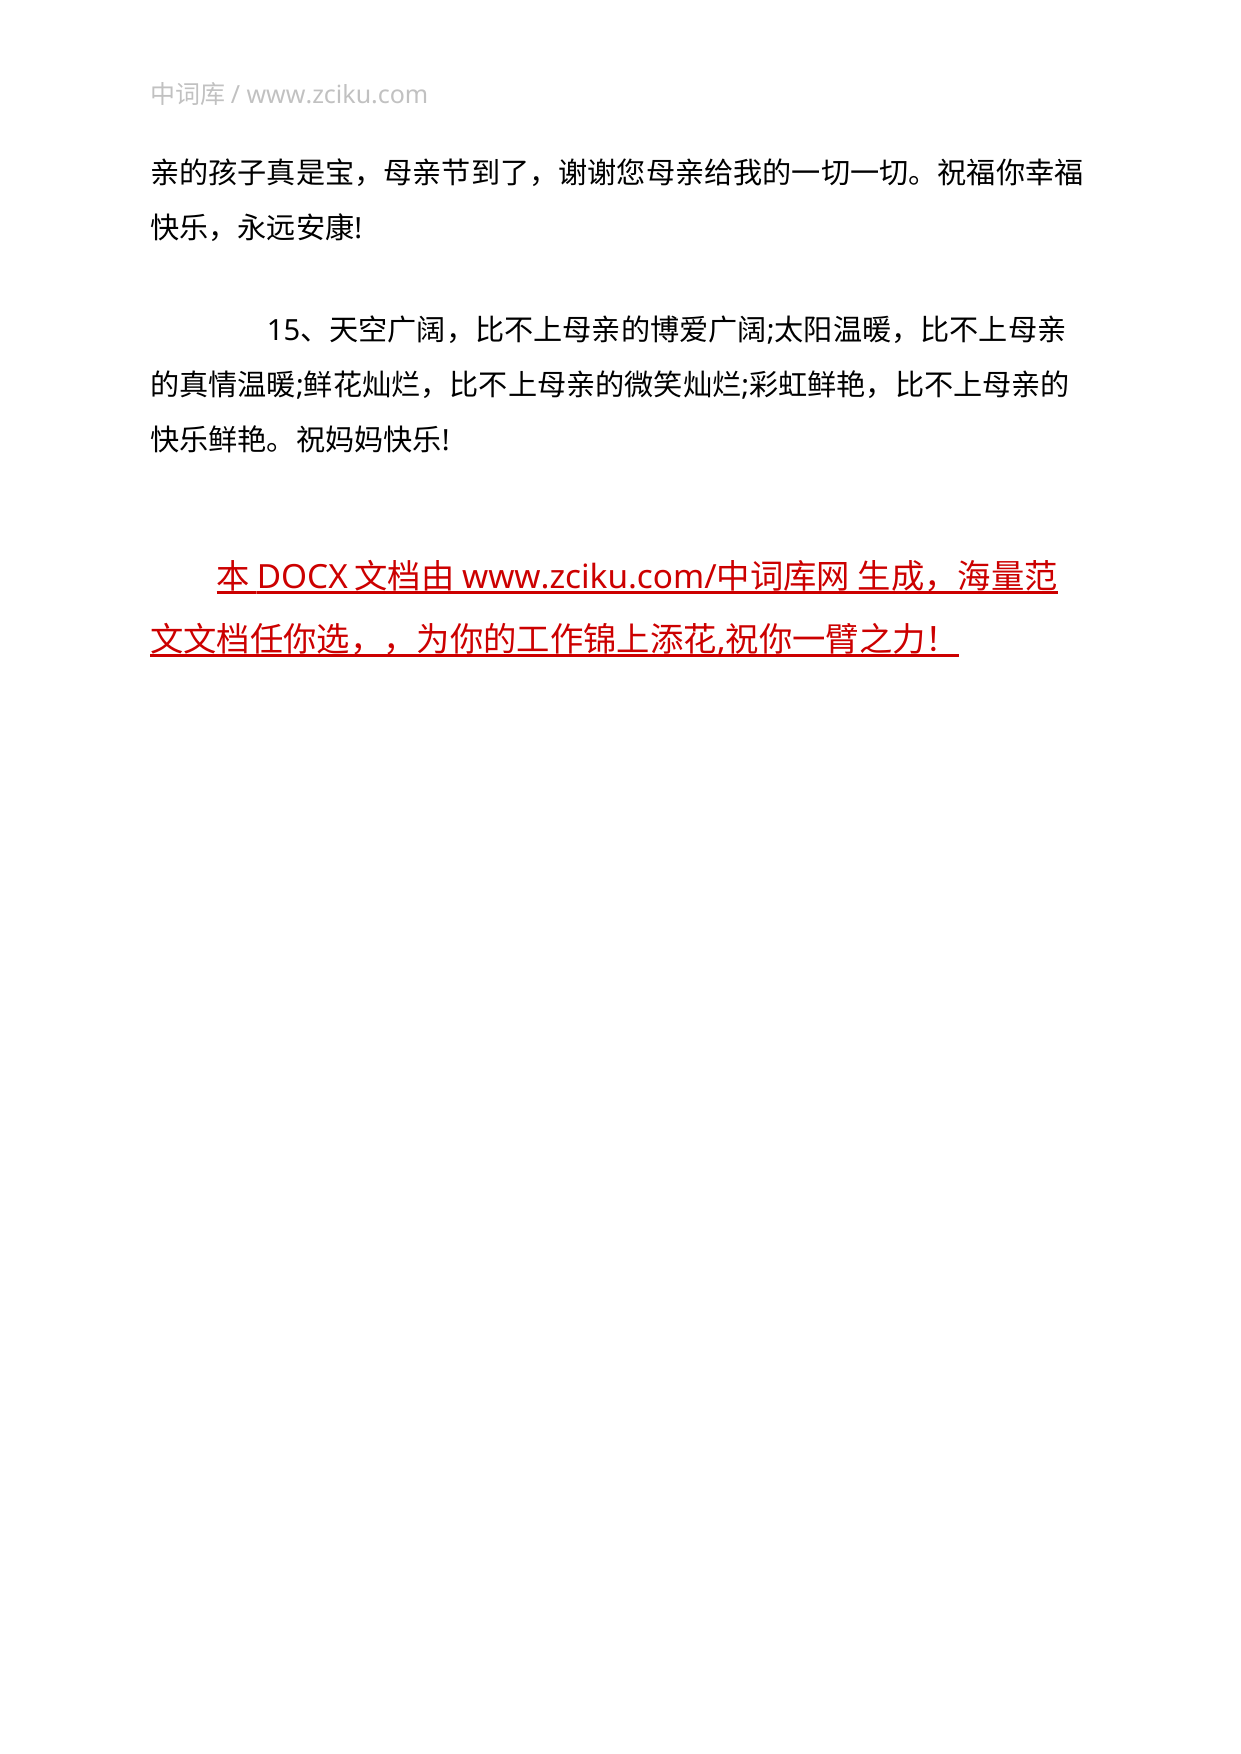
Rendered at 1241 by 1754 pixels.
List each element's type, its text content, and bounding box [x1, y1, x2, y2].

text 15、天空广阔，比不上母亲的博爱广阔;太阳温暖，比不上母亲的真情温暖;鲜花灿烂，比不上母亲的微笑灿烂;彩虹鲜艳，比不上母亲的快乐鲜艳。祝妈妈快乐! [150, 307, 1090, 459]
text 本DOCX文档由 www.zciku.com/中词库网 生成，海量范文文档任你选，，为你的工作锦上添花,祝你一臂之力！ [150, 550, 1090, 661]
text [150, 150, 1090, 247]
